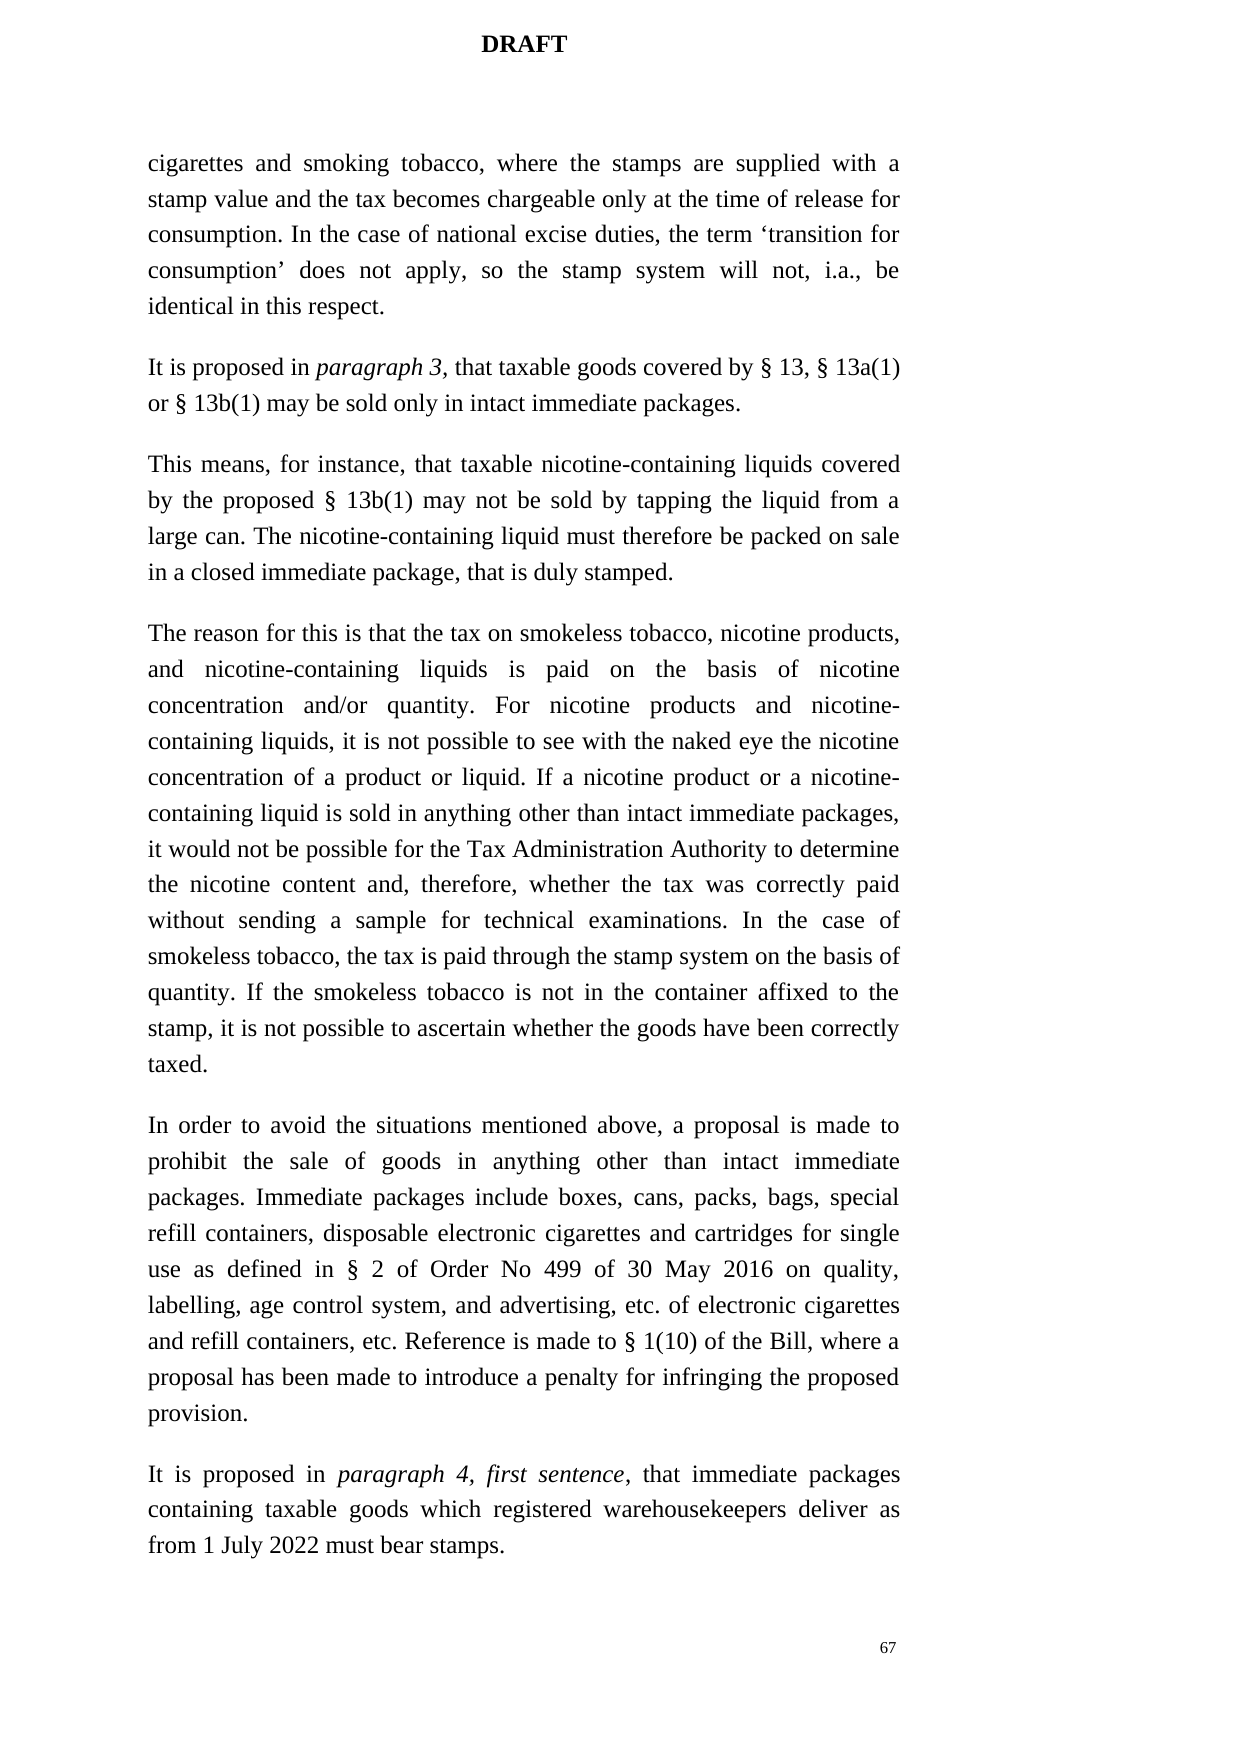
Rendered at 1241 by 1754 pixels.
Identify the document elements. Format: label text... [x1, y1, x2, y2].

text In order to avoid the situations mentioned above, a proposal is made to prohibit the sale of goods in anything other than intact immediate packages. Immediate packages include boxes, cans, packs, bags, special refill containers, disposable electronic cigarettes and cartridges for single use as defined in § 2 of Order No 499 of 30 May 2016 on quality, labelling, age control system, and advertising, etc. of electronic cigarettes and refill containers, etc. Reference is made to § 1(10) of the Bill, where a proposal has been made to introduce a penalty for infringing the proposed provision. [148, 1110, 901, 1426]
text It is proposed in paragraph 4, first sentence, that immediate packages containing taxable goods which registered warehousekeepers deliver as from 1 July 2022 must bear stamps. [148, 1459, 901, 1559]
text The reason for this is that the tax on smokeless tobacco, nicotine products, and nicotine-containing liquids is paid on the basis of nicotine concentration and/or quantity. For nicotine products and nicotine-containing liquids, it is not possible to see with the naked eye the nicotine concentration of a product or liquid. If a nicotine product or a nicotine-containing liquid is sold in anything other than intact immediate packages, it would not be possible for the Tax Administration Authority to determine the nicotine content and, therefore, whether the tax was correctly paid without sending a sample for technical examinations. In the case of smokeless tobacco, the tax is paid through the stamp system on the basis of quantity. If the smokeless tobacco is not in the container affixed to the stamp, it is not possible to ascertain whether the goods have been correctly taxed. [148, 618, 901, 1078]
text It is proposed in paragraph 3, that taxable goods covered by § 13, § 13a(1) or § 13b(1) may be sold only in intact immediate packages. [148, 352, 901, 417]
text This means, for instance, that taxable nicotine-containing liquids covered by the proposed § 13b(1) may not be sold by tapping the liquid from a large can. The nicotine-containing liquid must therefore be packed on sale in a closed immediate package, that is duly stamped. [148, 449, 901, 586]
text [148, 148, 901, 320]
